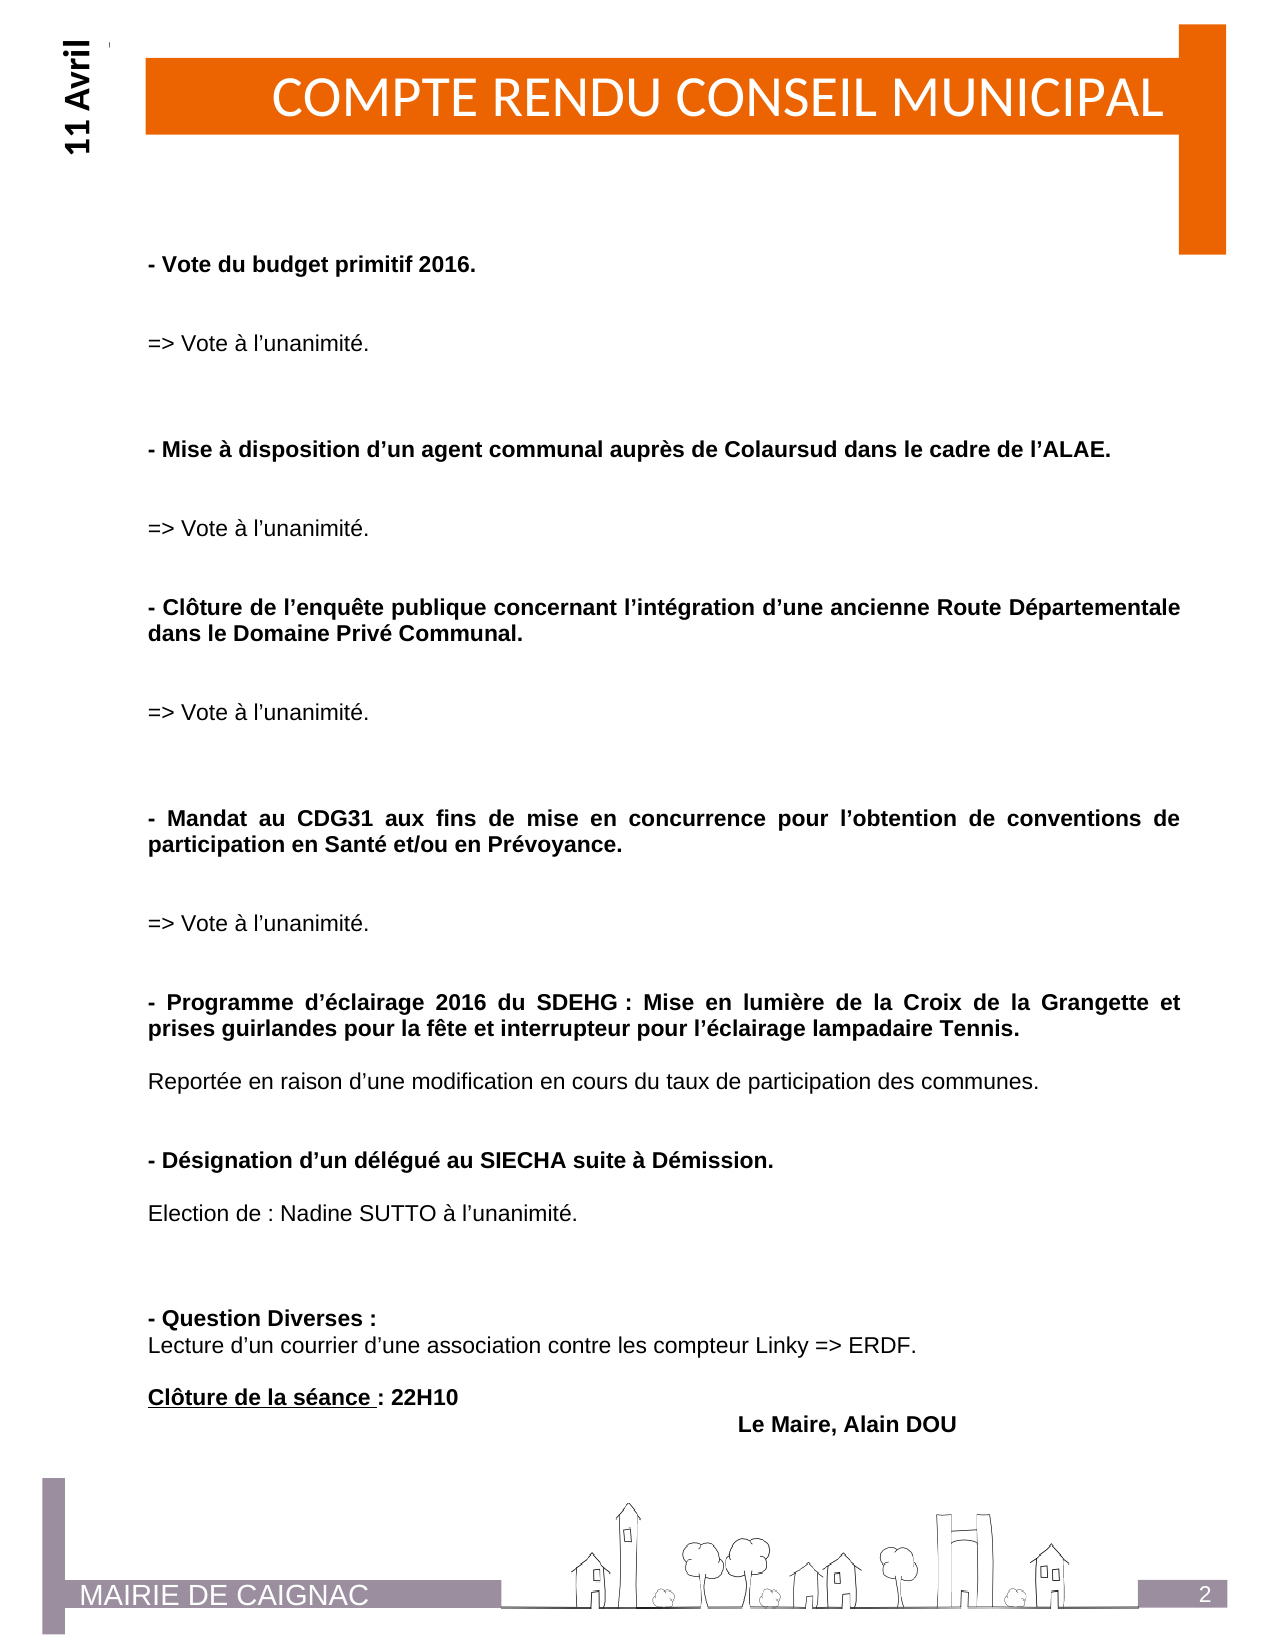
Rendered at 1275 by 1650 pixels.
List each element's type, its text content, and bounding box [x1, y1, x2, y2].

text Clôture de la séance : 22H10 [148, 1384, 1181, 1411]
text - Désignation d’un délégué au SIECHA suite à Démission. [148, 1147, 1181, 1173]
picture [501, 1503, 1139, 1609]
text - Question Diverses : [148, 1305, 1181, 1332]
text Le Maire, Alain DOU [148, 1411, 1181, 1437]
text => Vote à l’unanimité. [148, 910, 1181, 936]
text - Mandat au CDG31 aux fins de mise en concurrence pour l’obtention de conventions de participation en Santé et/ou en Prévoyance. [148, 804, 1181, 857]
text Lecture d’un courrier d’une association contre les compteur Linky => ERDF. [148, 1332, 1181, 1358]
text - Vote du budget primitif 2016. [148, 251, 1181, 277]
text => Vote à l’unanimité. [148, 330, 1181, 356]
text => Vote à l’unanimité. [148, 514, 1181, 541]
text - Programme d’éclairage 2016 du SDEHG : Mise en lumière de la Croix de la Grangette et prises guirlandes pour la fête et interrupteur pour l’éclairage lampadaire Tennis. [148, 989, 1181, 1042]
text - Mise à disposition d’un agent communal auprès de Colaursud dans le cadre de l’ALAE. [148, 436, 1181, 462]
text Election de : Nadine SUTTO à l’unanimité. [148, 1200, 1181, 1226]
text - Clôture de l’enquête publique concernant l’intégration d’une ancienne Route Départementale dans le Domaine Privé Communal. [148, 594, 1181, 646]
text => Vote à l’unanimité. [148, 699, 1181, 725]
text Reportée en raison d’une modification en cours du taux de participation des communes. [148, 1068, 1181, 1094]
